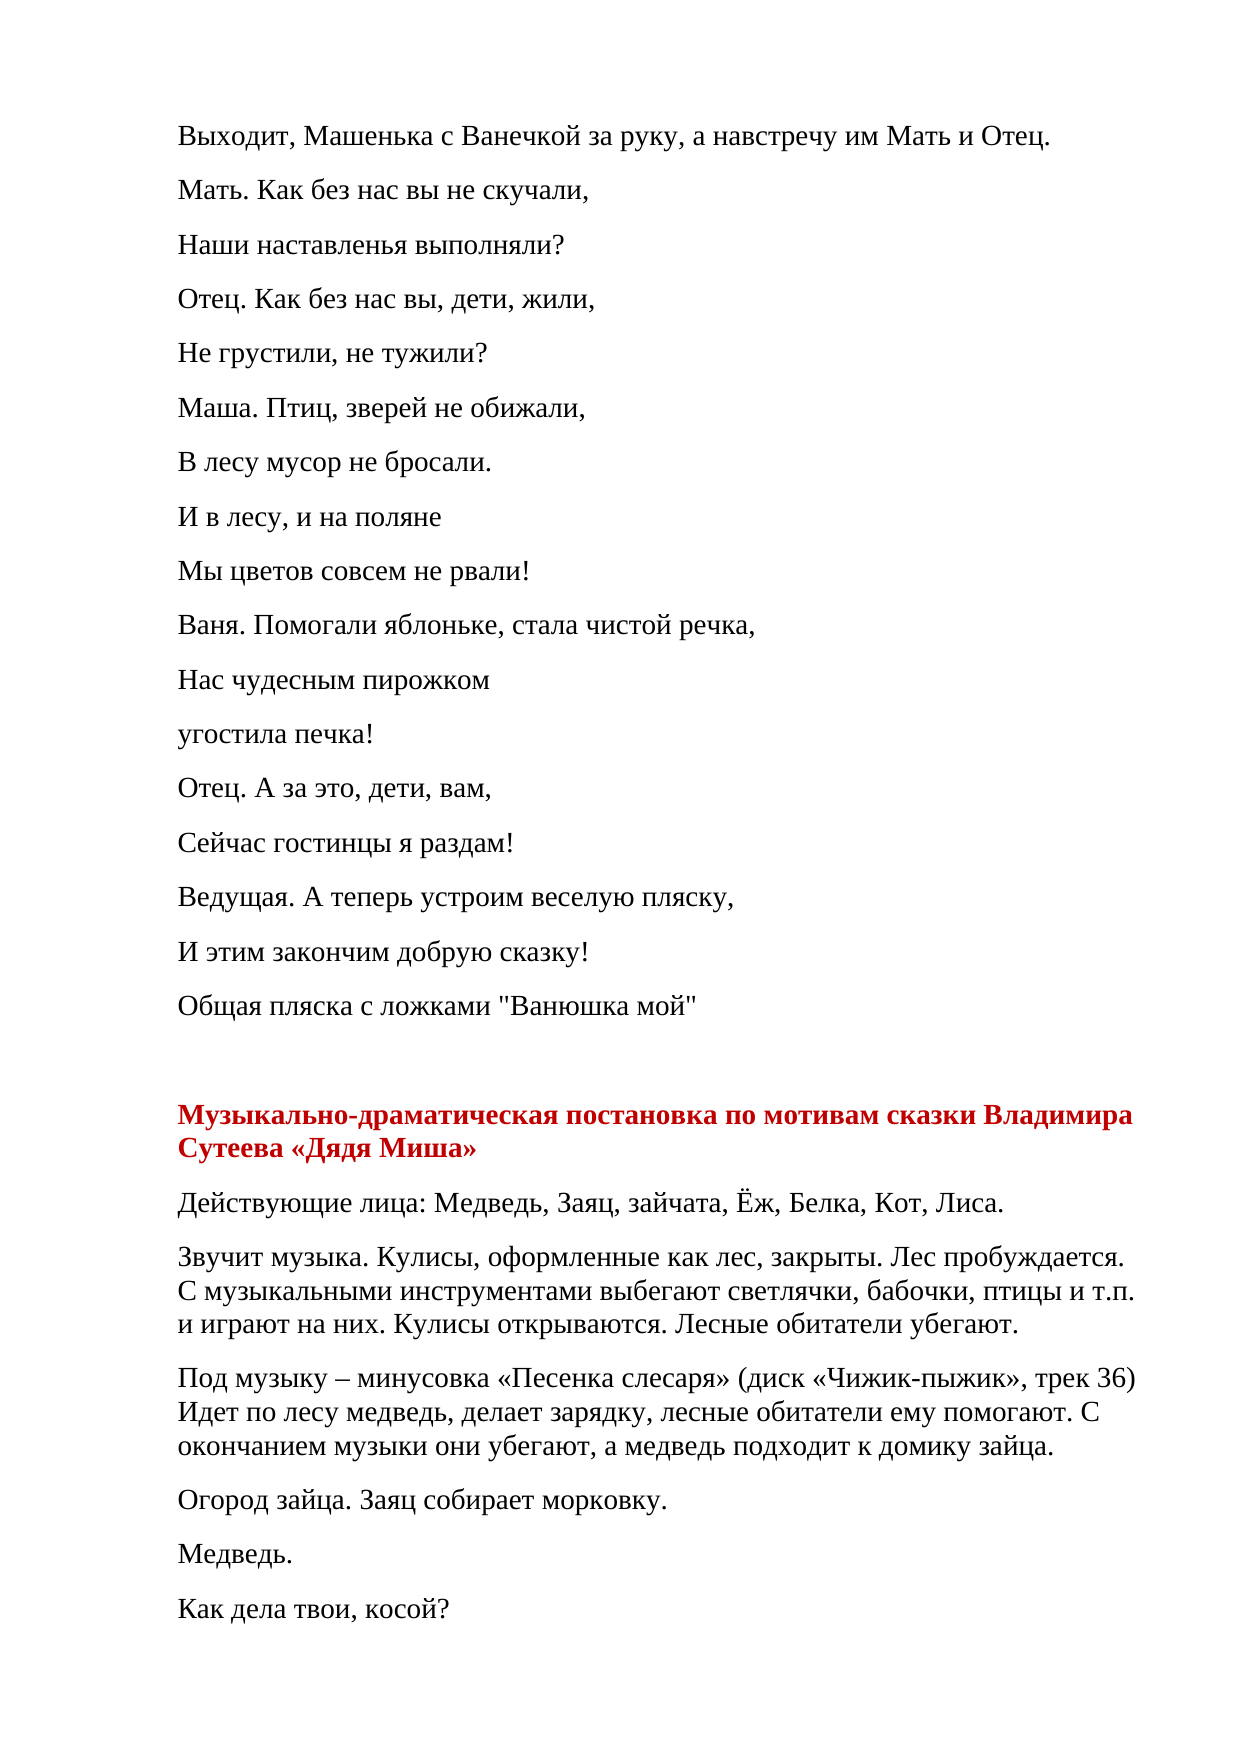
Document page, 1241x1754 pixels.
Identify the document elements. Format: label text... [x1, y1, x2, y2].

text Наши наставленья выполняли? [177, 227, 1152, 260]
text Медведь. [177, 1536, 1152, 1570]
text Маша. Птиц, зверей не обижали, [177, 390, 1152, 423]
text Общая пляска с ложками "Ванюшка мой" [177, 988, 1152, 1022]
text Мать. Как без нас вы не скучали, [177, 172, 1152, 206]
text Под музыку – минусовка «Песенка слесаря» (диск «Чижик-пыжик», трек 36) Идет по лесу медведь, делает зарядку, лесные обитатели ему помогают. С окончанием музыки они убегают, а медведь подходит к домику зайца. [177, 1361, 1152, 1461]
text И этим закончим добрую сказку! [177, 934, 1152, 967]
text Огород зайца. Заяц собирает морковку. [177, 1482, 1152, 1516]
text Музыкально-драматическая постановка по мотивам сказки Владимира Сутеева «Дядя Миша» [177, 1097, 1152, 1164]
text Отец. Как без нас вы, дети, жили, [177, 281, 1152, 315]
text Ведущая. А теперь устроим веселую пляску, [177, 879, 1152, 913]
text И в лесу, и на поляне [177, 499, 1152, 532]
text Мы цветов совсем не рвали! [177, 553, 1152, 587]
text Ваня. Помогали яблоньке, стала чистой речка, [177, 607, 1152, 641]
text Нас чудесным пирожком [177, 662, 1152, 695]
text В лесу мусор не бросали. [177, 444, 1152, 478]
text Выходит, Машенька с Ванечкой за руку, а навстречу им Мать и Отец. [177, 118, 1152, 152]
text Отец. А за это, дети, вам, [177, 771, 1152, 804]
text Звучит музыка. Кулисы, оформленные как лес, закрыты. Лес пробуждается. С музыкальными инструментами выбегают светлячки, бабочки, птицы и т.п. и играют на них. Кулисы открываются. Лесные обитатели убегают. [177, 1239, 1152, 1340]
text угостила печка! [177, 716, 1152, 750]
text Как дела твои, косой? [177, 1591, 1152, 1624]
text Сейчас гостинцы я раздам! [177, 825, 1152, 858]
text Действующие лица: Медведь, Заяц, зайчата, Ёж, Белка, Кот, Лиса. [177, 1185, 1152, 1218]
text Не грустили, не тужили? [177, 336, 1152, 369]
